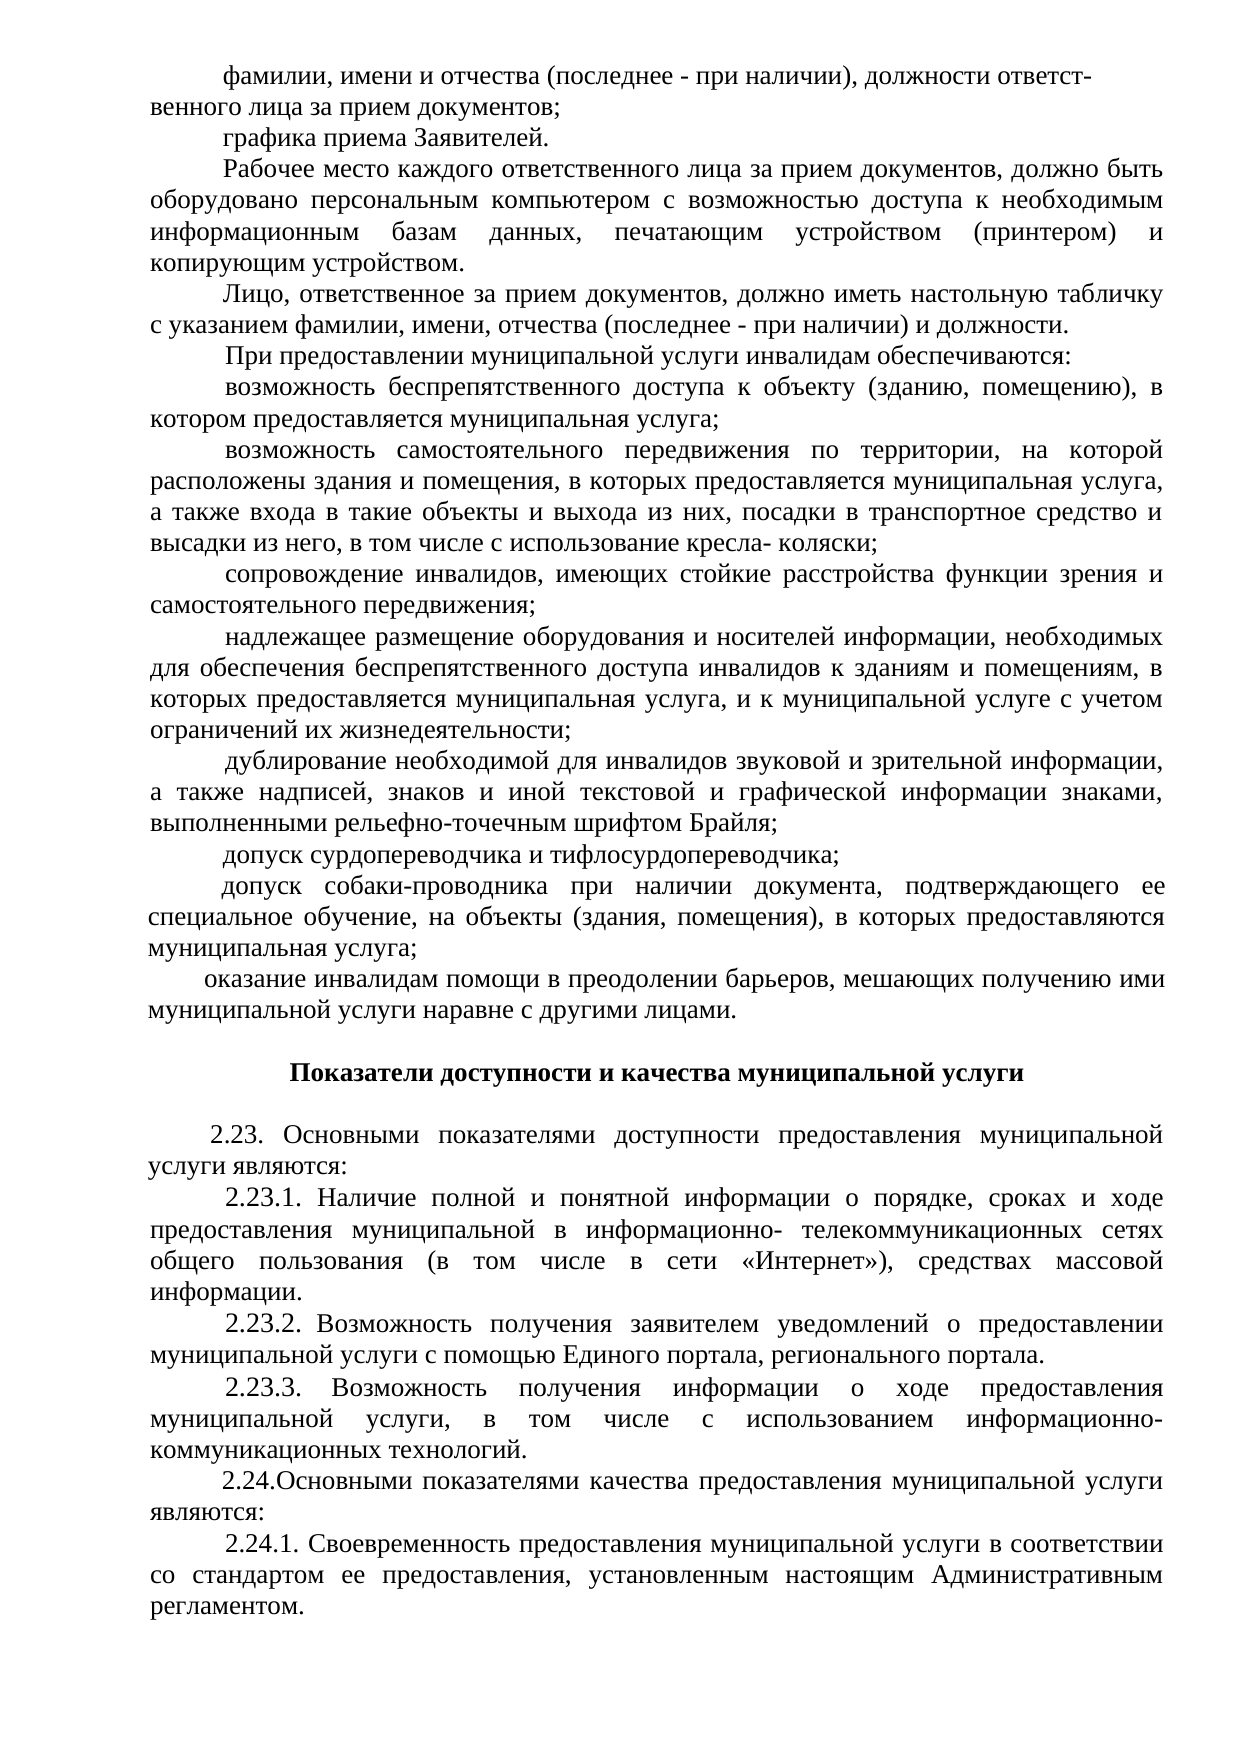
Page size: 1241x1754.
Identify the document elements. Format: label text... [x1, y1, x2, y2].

text надлежащее размещение оборудования и носителей информации, необходимых для обеспечения беспрепятственного доступа инвалидов к зданиям и помещениям, в которых предоставляется муниципальная услуга, и к муниципальной услуге с учетом ограничений их жизнедеятельности; [150, 620, 1164, 744]
text оказание инвалидам помощи в преодолении барьеров, мешающих получению ими муниципальной услуги наравне с другими лицами. [148, 962, 1167, 1024]
text сопровождение инвалидов, имеющих стойкие расстройства функции зрения и самостоятельного передвижения; [150, 557, 1164, 620]
text При предоставлении муниципальной услуги инвалидам обеспечиваются: [150, 339, 1164, 371]
text Рабочее место каждого ответственного лица за прием документов, должно быть оборудовано персональным компьютером с возможностью доступа к необходимым информационным базам данных, печатающим устройством (принтером) и копирующим устройством. [150, 152, 1164, 277]
list Наличие полной и понятной информации о порядке, сроках и ходе предоставления муниципальной в информационно- телекоммуникационных сетях общего пользования (в том числе в сети «Интернет»), средствах массовой информации. [150, 1180, 1164, 1306]
text 2.24.Основными показателями качества предоставления муниципальной услуги являются: [150, 1464, 1164, 1527]
text графика приема Заявителей. [150, 121, 1164, 152]
text допуск сурдопереводчика и тифлосурдопереводчика; [150, 838, 1164, 869]
list Возможность получения заявителем уведомлений о предоставлении муниципальной услуги с помощью Единого портала, регионального портала. [150, 1306, 1164, 1370]
text возможность беспрепятственного доступа к объекту (зданию, помещению), в котором предоставляется муниципальная услуга; [150, 371, 1164, 433]
text Лицо, ответственное за прием документов, должно иметь настольную табличку с указанием фамилии, имени, отчества (последнее - при наличии) и должности. [150, 277, 1164, 339]
text допуск собаки-проводника при наличии документа, подтверждающего ее специальное обучение, на объекты (здания, помещения), в которых предоставляются муниципальная услуга; [148, 869, 1167, 962]
text 2.23. Основными показателями доступности предоставления муниципальной услуги являются: [148, 1118, 1164, 1180]
text дублирование необходимой для инвалидов звуковой и зрительной информации, а также надписей, знаков и иной текстовой и графической информации знаками, выполненными рельефно-точечным шрифтом Брайля; [150, 744, 1164, 838]
text 2.24.1. Своевременность предоставления муниципальной услуги в соответствии со стандартом ее предоставления, установленным настоящим Административным регламентом. [150, 1527, 1164, 1620]
text Показатели доступности и качества муниципальной услуги [148, 1056, 1167, 1087]
list Возможность получения информации о ходе предоставления муниципальной услуги, в том числе с использованием информационно-коммуникационных технологий. [150, 1370, 1164, 1464]
text фамилии, имени и отчества (последнее - при наличии), должности ответст-венного лица за прием документов; [150, 59, 1164, 121]
text возможность самостоятельного передвижения по территории, на которой расположены здания и помещения, в которых предоставляется муниципальная услуга, а также входа в такие объекты и выхода из них, посадки в транспортное средство и высадки из него, в том числе с использование кресла- коляски; [150, 433, 1164, 557]
